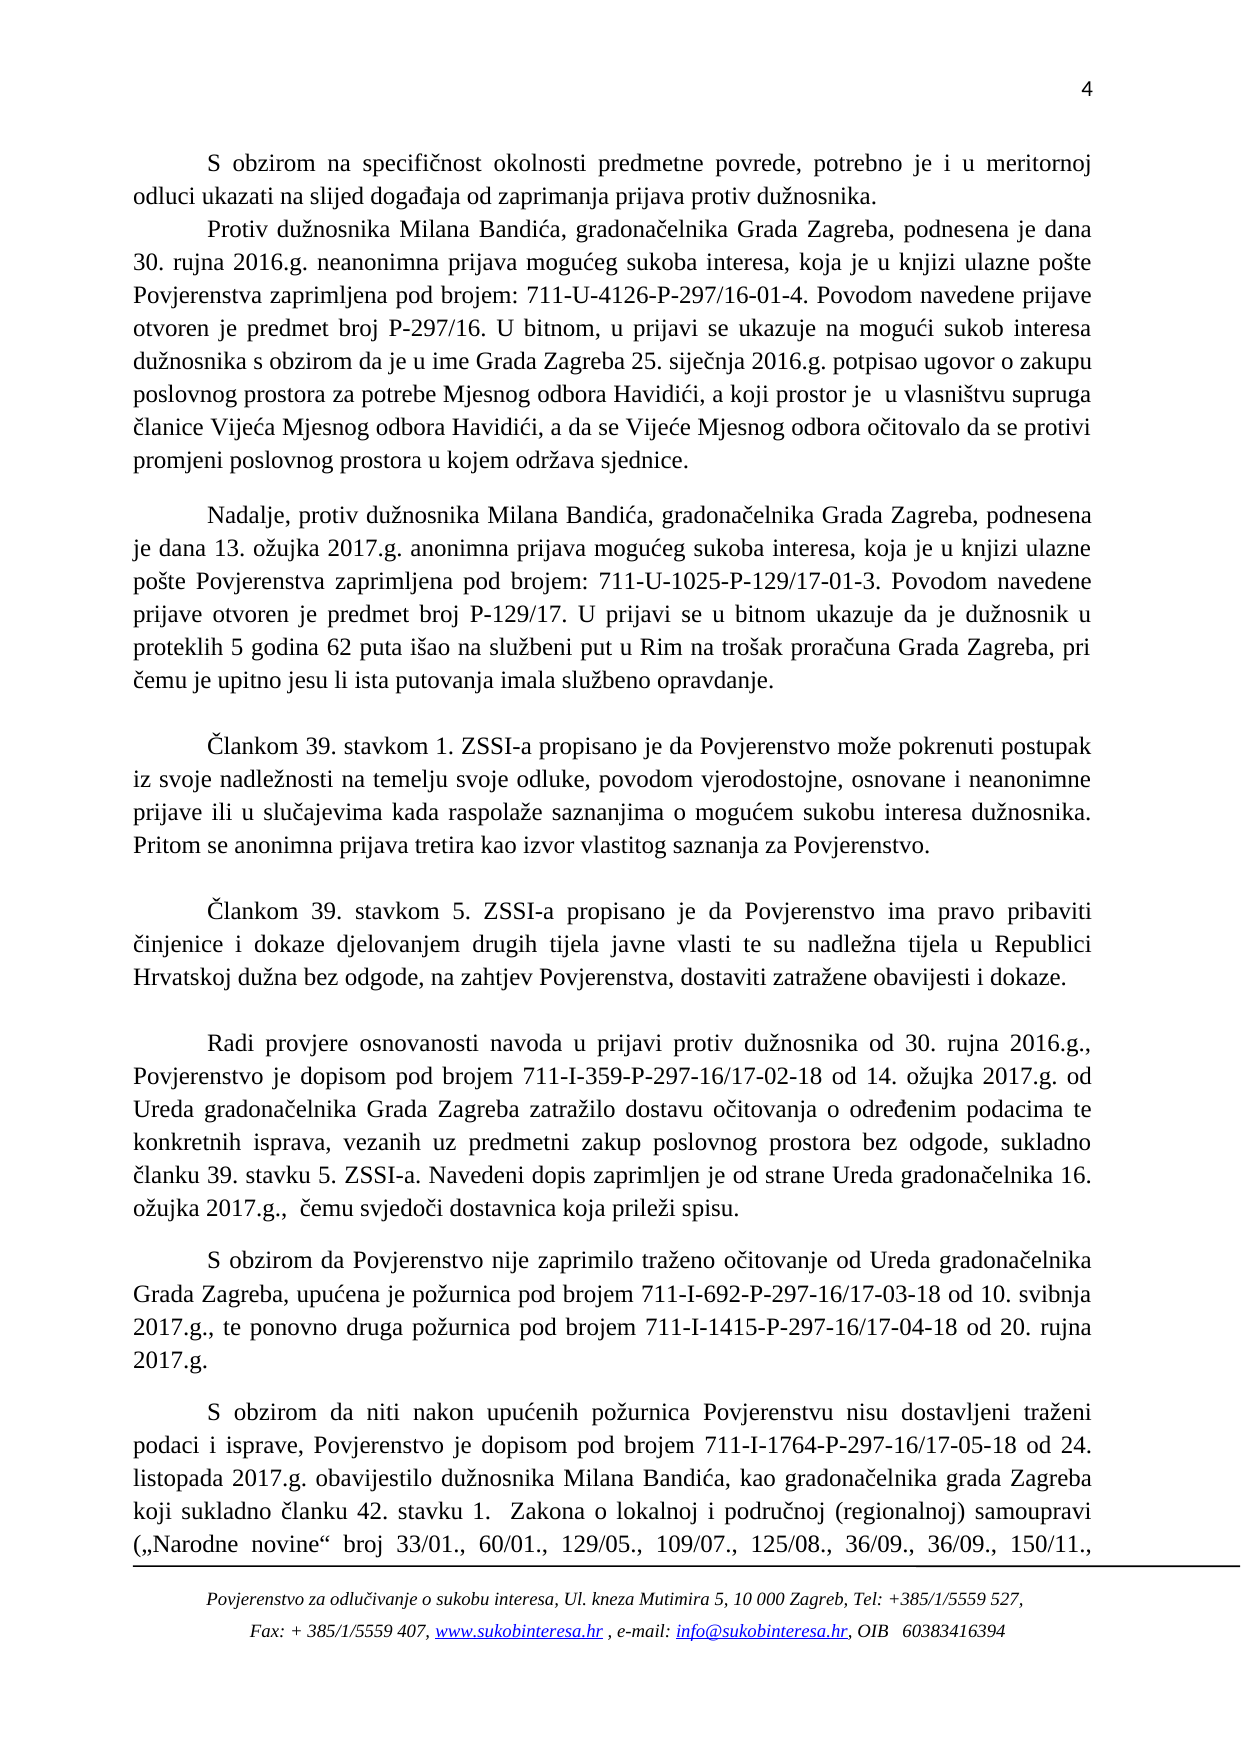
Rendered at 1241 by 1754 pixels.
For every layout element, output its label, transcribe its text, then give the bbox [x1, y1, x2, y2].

text Nadalje, protiv dužnosnika Milana Bandića, gradonačelnika Grada Zagreba, podnesena je dana 13. ožujka 2017.g. anonimna prijava mogućeg sukoba interesa, koja je u knjizi ulazne pošte Povjerenstva zaprimljena pod brojem: 711-U-1025-P-129/17-01-3. Povodom navedene prijave otvoren je predmet broj P-129/17. U prijavi se u bitnom ukazuje da je dužnosnik u proteklih 5 godina 62 puta išao na službeni put u Rim na trošak proračuna Grada Zagreba, pri čemu je upitno jesu li ista putovanja imala službeno opravdanje. [133, 500, 1092, 694]
text S obzirom na specifičnost okolnosti predmetne povrede, potrebno je i u meritornoj odluci ukazati na slijed događaja od zaprimanja prijava protiv dužnosnika. [133, 148, 1092, 209]
text S obzirom da Povjerenstvo nije zaprimilo traženo očitovanje od Ureda gradonačelnika Grada Zagreba, upućena je požurnica pod brojem 711-I-692-P-297-16/17-03-18 od 10. svibnja 2017.g., te ponovno druga požurnica pod brojem 711-I-1415-P-297-16/17-04-18 od 20. rujna 2017.g. [133, 1246, 1092, 1373]
text Člankom 39. stavkom 5. ZSSI-a propisano je da Povjerenstvo ima pravo pribaviti činjenice i dokaze djelovanjem drugih tijela javne vlasti te su nadležna tijela u Republici Hrvatskoj dužna bez odgode, na zahtjev Povjerenstva, dostaviti zatražene obavijesti i dokaze. [133, 896, 1092, 991]
text Člankom 39. stavkom 1. ZSSI-a propisano je da Povjerenstvo može pokrenuti postupak iz svoje nadležnosti na temelju svoje odluke, povodom vjerodostojne, osnovane i neanonimne prijave ili u slučajevima kada raspolaže saznanjima o mogućem sukobu interesa dužnosnika. Pritom se anonimna prijava tretira kao izvor vlastitog saznanja za Povjerenstvo. [133, 731, 1092, 859]
text Protiv dužnosnika Milana Bandića, gradonačelnika Grada Zagreba, podnesena je dana 30. rujna 2016.g. neanonimna prijava mogućeg sukoba interesa, koja je u knjizi ulazne pošte Povjerenstva zaprimljena pod brojem: 711-U-4126-P-297/16-01-4. Povodom navedene prijave otvoren je predmet broj P-297/16. U bitnom, u prijavi se ukazuje na mogući sukob interesa dužnosnika s obzirom da je u ime Grada Zagreba 25. siječnja 2016.g. potpisao ugovor o zakupu poslovnog prostora za potrebe Mjesnog odbora Havidići, a koji prostor je u vlasništvu supruga članice Vijeća Mjesnog odbora Havidići, a da se Vijeće Mjesnog odbora očitovalo da se protivi promjeni poslovnog prostora u kojem održava sjednice. [133, 214, 1092, 474]
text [133, 1397, 1092, 1558]
text Radi provjere osnovanosti navoda u prijavi protiv dužnosnika od 30. rujna 2016.g., Povjerenstvo je dopisom pod brojem 711-I-359-P-297-16/17-02-18 od 14. ožujka 2017.g. od Ureda gradonačelnika Grada Zagreba zatražilo dostavu očitovanja o određenim podacima te konkretnih isprava, vezanih uz predmetni zakup poslovnog prostora bez odgode, sukladno članku 39. stavku 5. ZSSI-a. Navedeni dopis zaprimljen je od strane Ureda gradonačelnika 16. ožujka 2017.g., čemu svjedoči dostavnica koja prileži spisu. [133, 1028, 1092, 1222]
